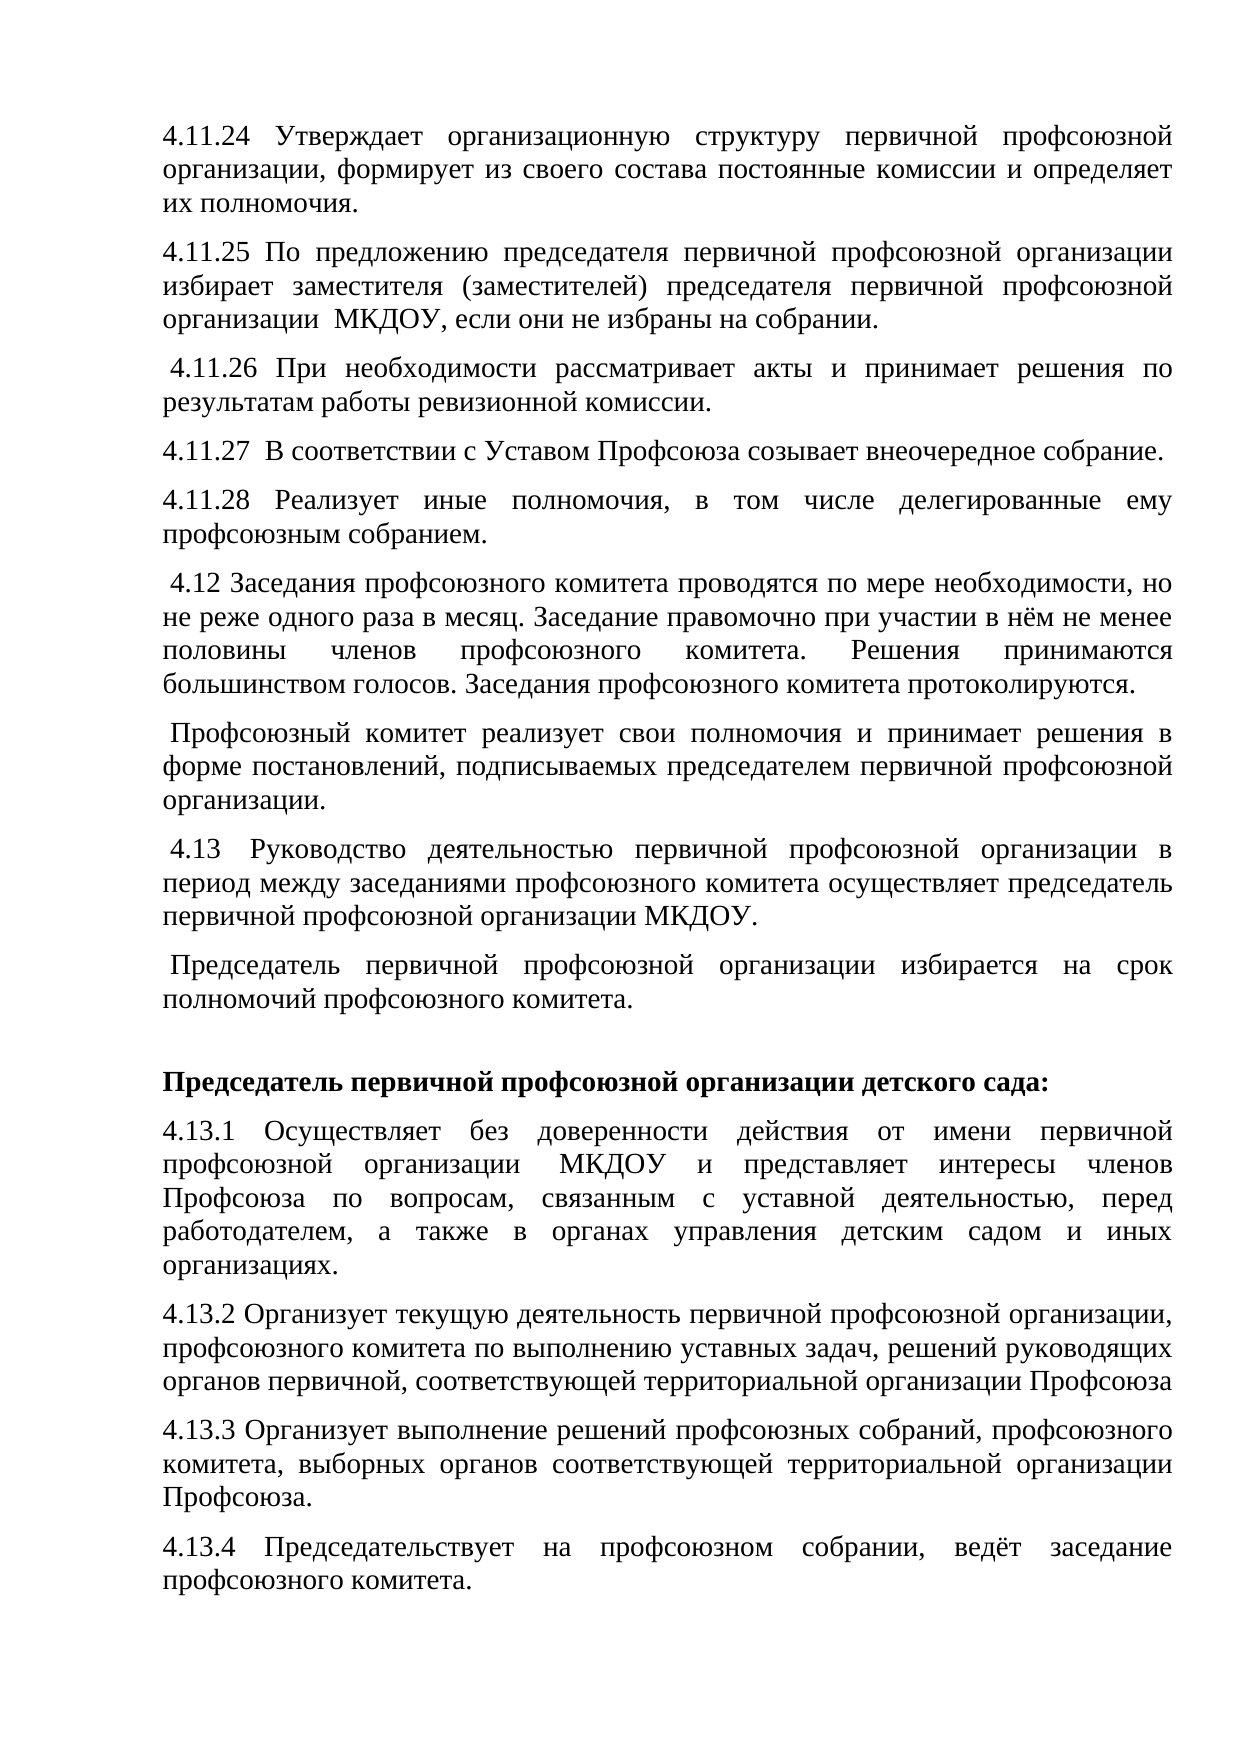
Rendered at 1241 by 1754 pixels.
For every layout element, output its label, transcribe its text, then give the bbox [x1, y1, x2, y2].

text 4.11.24 Утверждает организационную структуру первичной профсоюзной организации, формирует из своего состава постоянные комиссии и определяет их полномочия. [162, 118, 1173, 219]
text 4.11.25 По предложению председателя первичной профсоюзной организации избирает заместителя (заместителей) председателя первичной профсоюзной организации МКДОУ, если они не избраны на собрании. [162, 234, 1173, 335]
text Профсоюзный комитет реализует свои полномочия и принимает решения в форме постановлений, подписываемых председателем первичной профсоюзной организации. [162, 715, 1173, 816]
text 4.13.3 Организует выполнение решений профсоюзных собраний, профсоюзного комитета, выборных органов соответствующей территориальной организации Профсоюза. [162, 1412, 1173, 1513]
text 4.12 Заседания профсоюзного комитета проводятся по мере необходимости, но не реже одного раза в месяц. Заседание правомочно при участии в нём не менее половины членов профсоюзного комитета. Решения принимаются большинством голосов. Заседания профсоюзного комитета протоколируются. [162, 565, 1173, 699]
text 4.13.4 Председательствует на профсоюзном собрании, ведёт заседание профсоюзного комитета. [162, 1529, 1173, 1596]
text Председатель первичной профсоюзной организации детского сада: [162, 1064, 1173, 1097]
text 4.13 Руководство деятельностью первичной профсоюзной организации в период между заседаниями профсоюзного комитета осуществляет председатель первичной профсоюзной организации МКДОУ. [162, 831, 1173, 932]
text 4.11.28 Реализует иные полномочия, в том числе делегированные ему профсоюзным собранием. [162, 482, 1173, 549]
text 4.13.1 Осуществляет без доверенности действия от имени первичной профсоюзной организации МКДОУ и представляет интересы членов Профсоюза по вопросам, связанным с уставной деятельностью, перед работодателем, а также в органах управления детским садом и иных организациях. [162, 1113, 1173, 1281]
text 4.13.2 Организует текущую деятельность первичной профсоюзной организации, профсоюзного комитета по выполнению уставных задач, решений руководящих органов первичной, соответствующей территориальной организации Профсоюза [162, 1296, 1173, 1397]
text 4.11.27 В соответствии с Уставом Профсоюза созывает внеочередное собрание. [162, 433, 1173, 467]
text 4.11.26 При необходимости рассматривает акты и принимает решения по результатам работы ревизионной комиссии. [162, 351, 1173, 418]
text Председатель первичной профсоюзной организации избирается на срок полномочий профсоюзного комитета. [162, 947, 1173, 1014]
